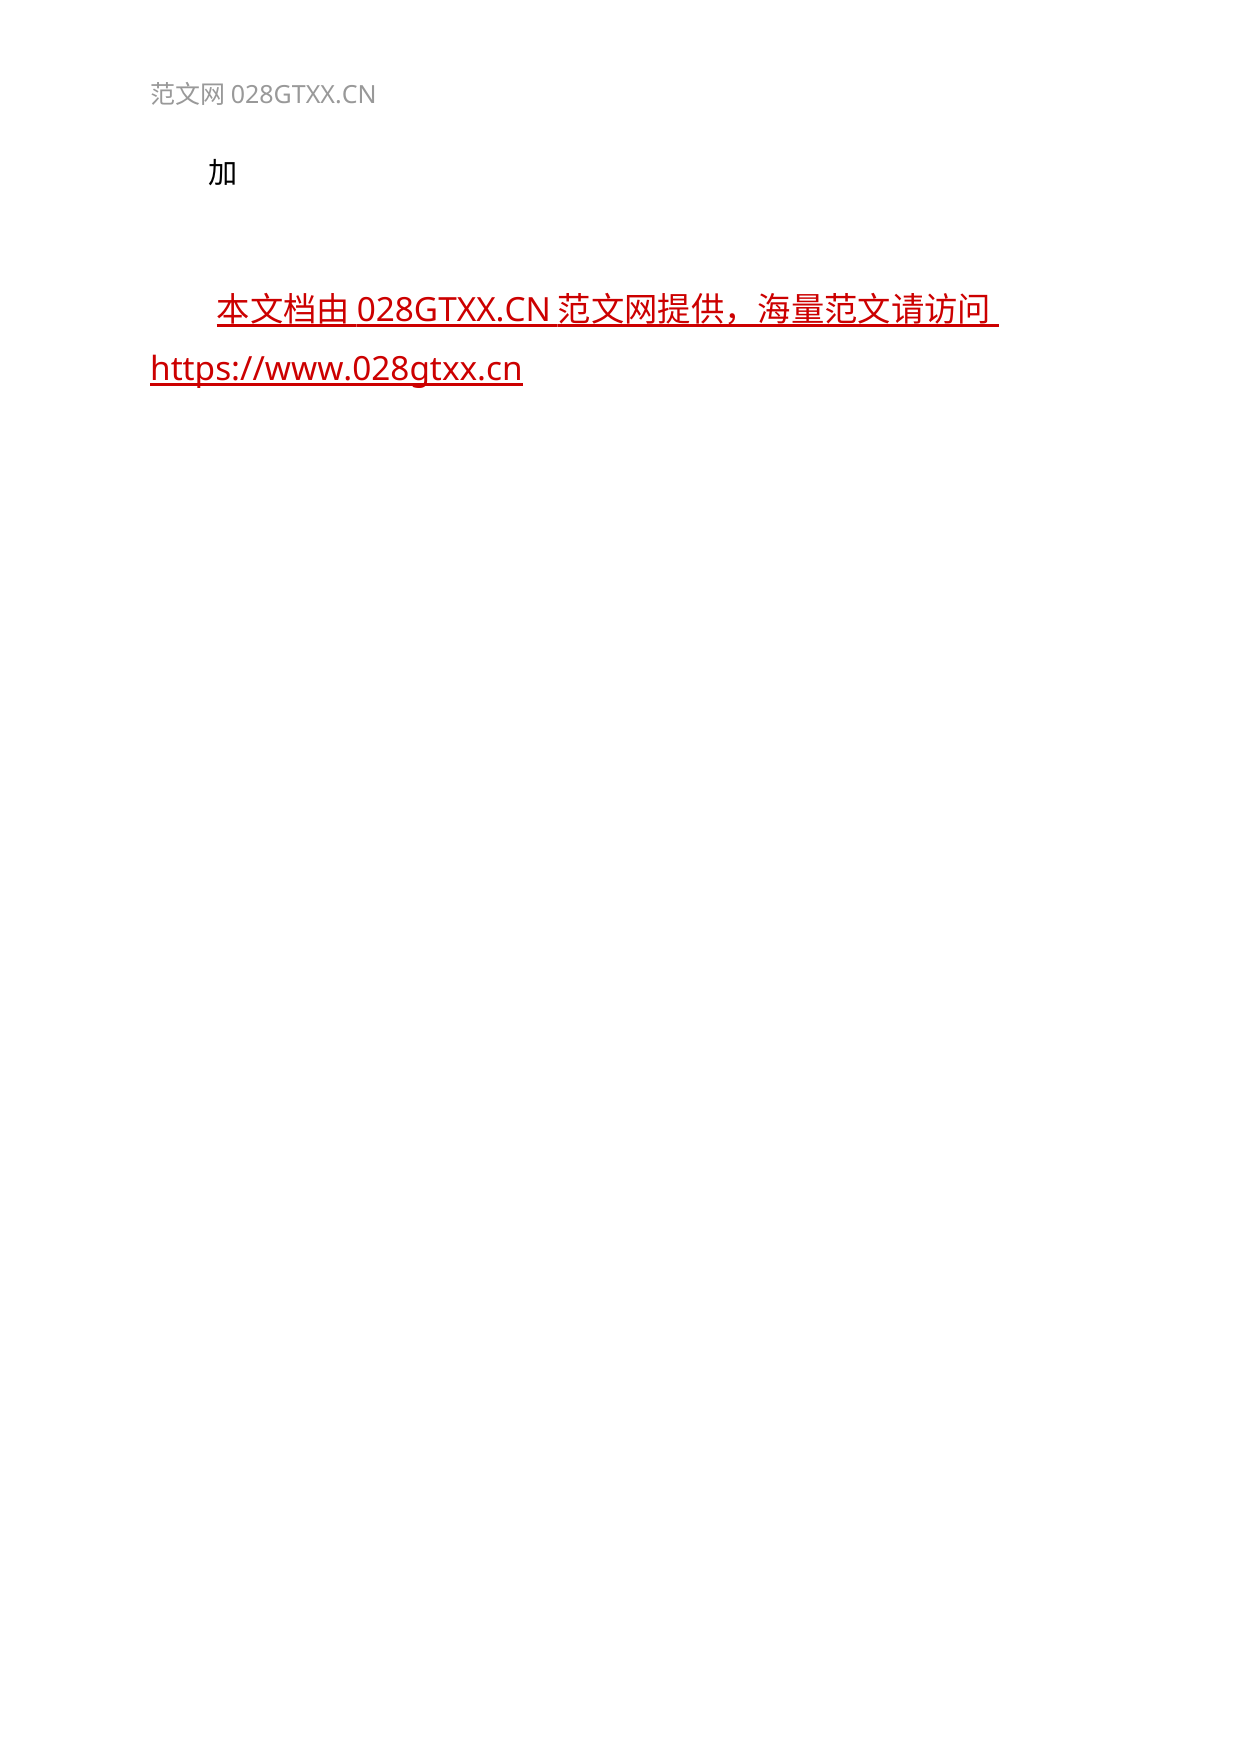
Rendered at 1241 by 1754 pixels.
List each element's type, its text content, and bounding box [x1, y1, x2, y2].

text 本文档由028GTXX.CN范文网提供，海量范文请访问 https://www.028gtxx.cn [150, 283, 1090, 390]
text 加 [150, 150, 1090, 192]
